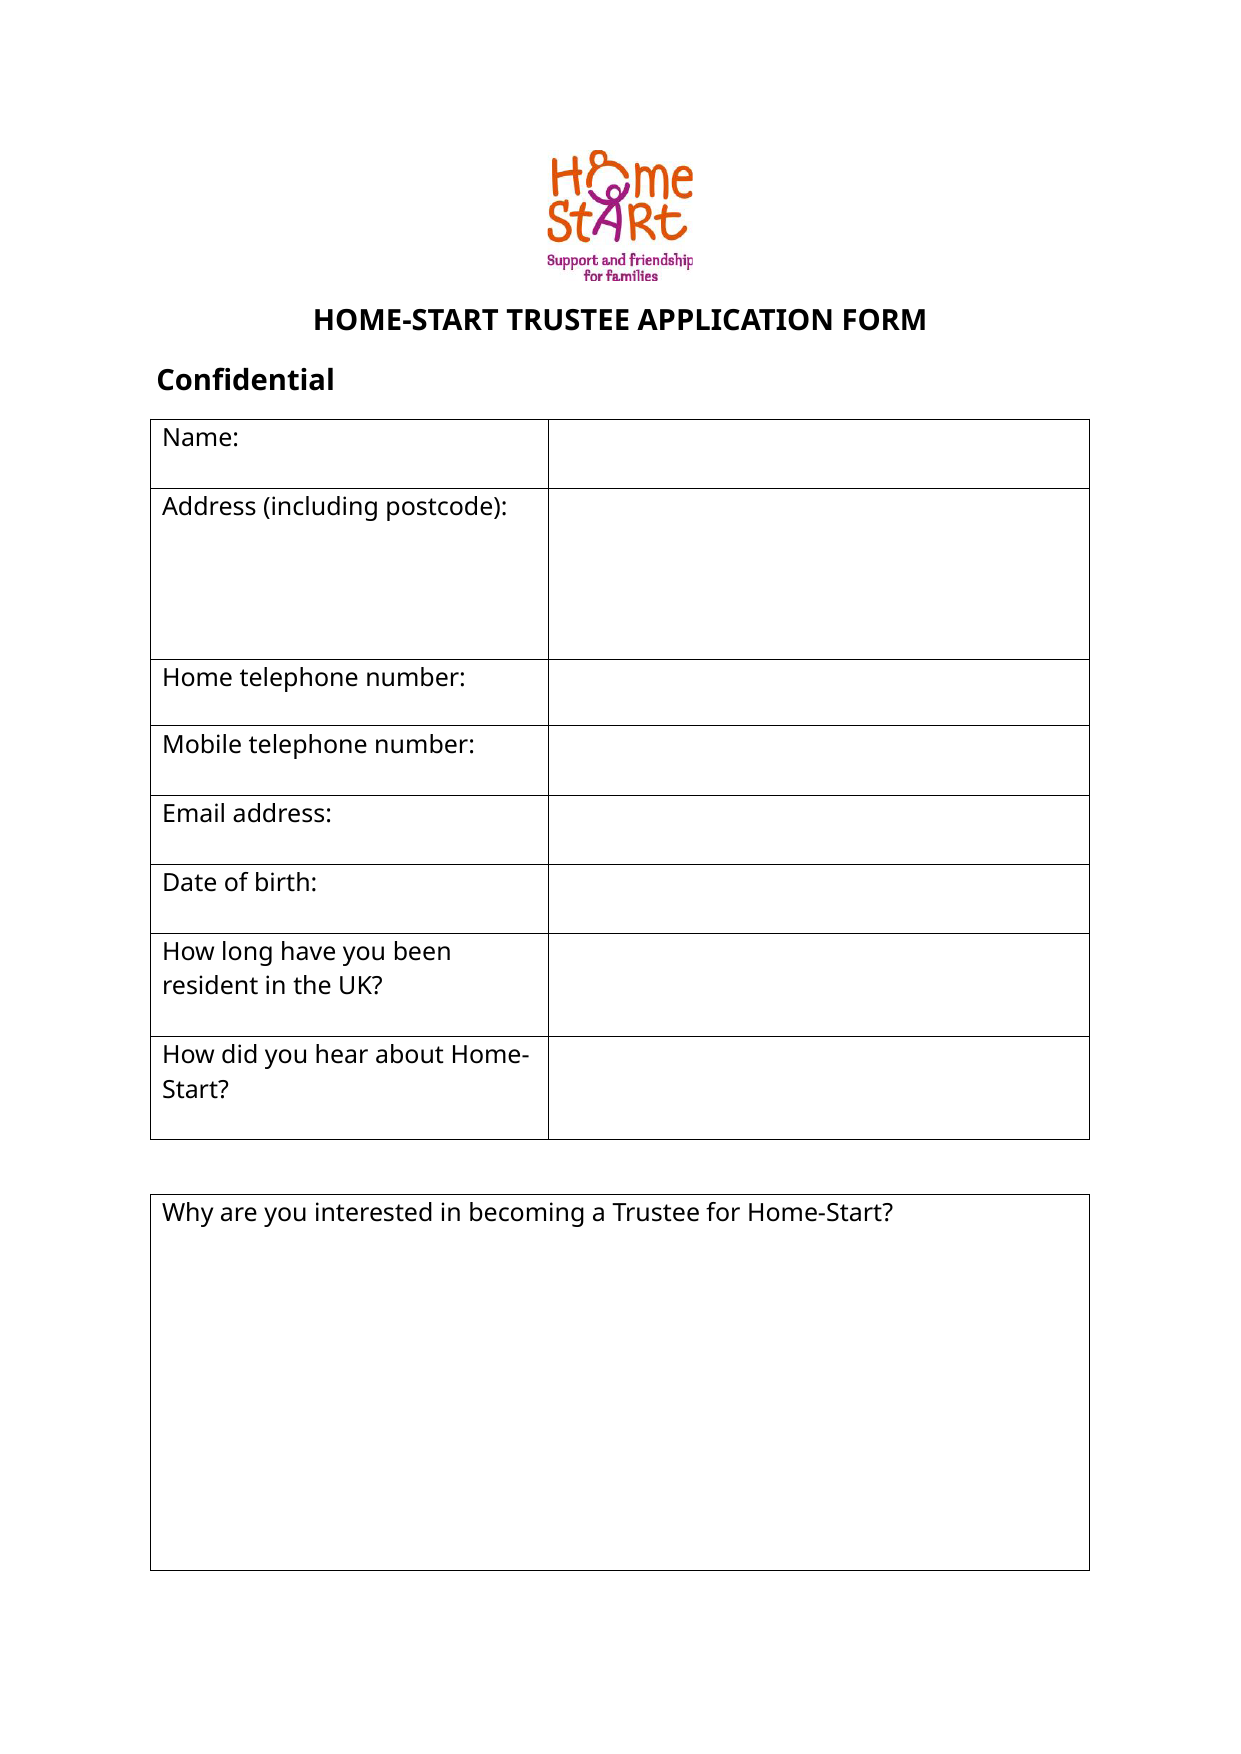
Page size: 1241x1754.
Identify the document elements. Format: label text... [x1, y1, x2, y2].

table_cell [549, 489, 1089, 659]
text HOME-START TRUSTEE APPLICATION FORM [150, 299, 1090, 339]
table_cell How did you hear about Home-Start? [151, 1037, 548, 1139]
table_cell Date of birth: [151, 865, 548, 933]
table_cell Email address: [151, 796, 548, 864]
table_cell [549, 865, 1089, 933]
table_cell Address (including postcode): [151, 489, 548, 659]
table_cell [549, 934, 1089, 1036]
table_cell Mobile telephone number: [151, 726, 548, 794]
table_cell Home telephone number: [151, 660, 548, 725]
table_cell [549, 726, 1089, 794]
table_header Name: [151, 420, 548, 488]
table_header [549, 420, 1089, 488]
table_cell [549, 796, 1089, 864]
text Confidential [150, 359, 1090, 399]
table_cell [549, 1037, 1089, 1139]
table_cell [549, 660, 1089, 725]
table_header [151, 1195, 1089, 1569]
table_cell How long have you been resident in the UK? [151, 934, 548, 1036]
